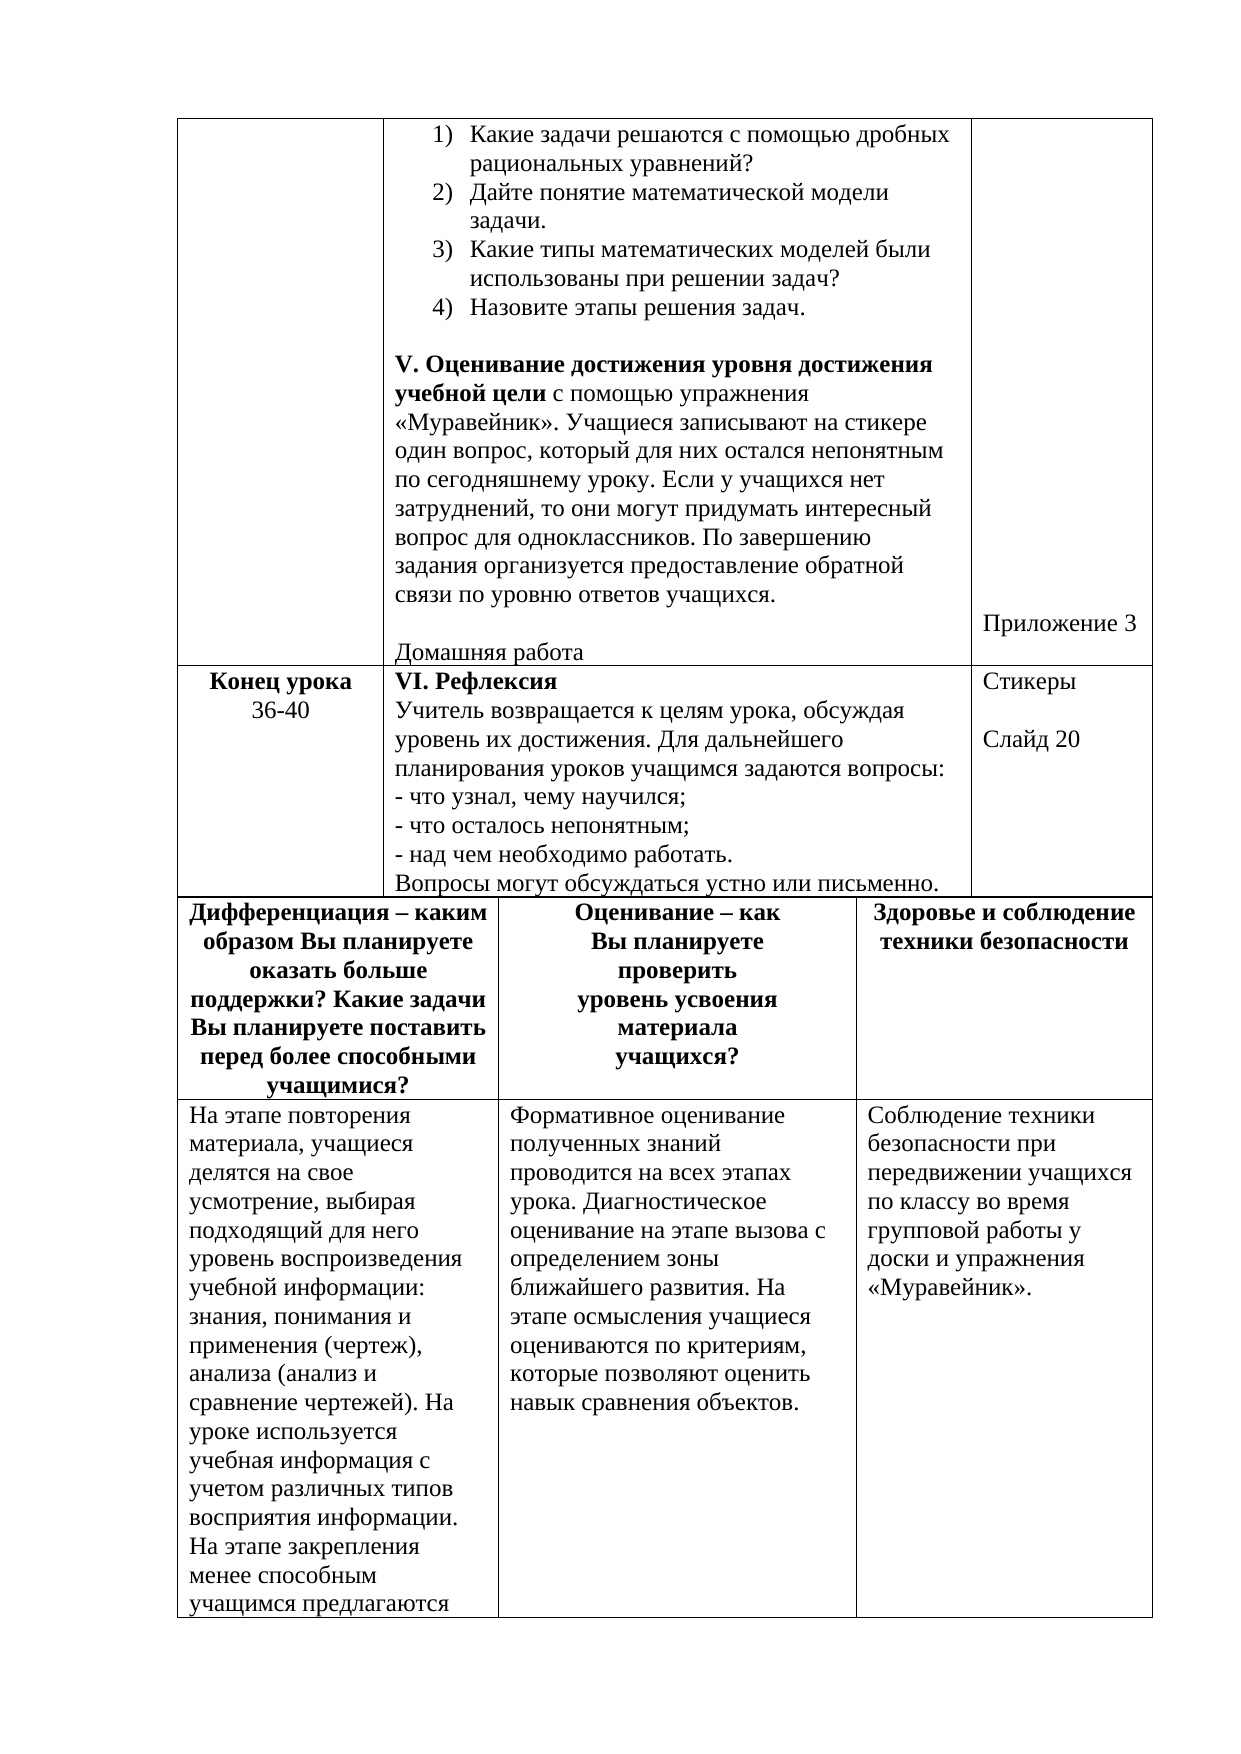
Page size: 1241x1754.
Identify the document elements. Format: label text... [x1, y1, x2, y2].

table_cell VI. Рефлексия Учитель возвращается к целям урока, обсуждая уровень их достижения. Для дальнейшего планирования уроков учащимся задаются вопросы: - что узнал, чему научился; - что осталось непонятным; - над чем необходимо работать. Вопросы могут обсуждаться устно или письменно. [384, 666, 971, 896]
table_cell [499, 1100, 856, 1617]
table_cell Здоровье и соблюдение техники безопасности [857, 898, 1152, 1099]
table_cell Конец урока 36-40 [178, 666, 383, 896]
table_cell Стикеры Слайд 20 [972, 666, 1152, 896]
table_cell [384, 119, 971, 665]
table_cell Оценивание – как Вы планируете проверить уровень усвоения материала учащихся? [499, 898, 856, 1099]
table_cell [972, 119, 1152, 665]
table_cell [178, 1100, 498, 1617]
table_cell Дифференциация – каким образом Вы планируете оказать больше поддержки? Какие задачи Вы планируете поставить перед более способными учащимися? [178, 898, 498, 1099]
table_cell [178, 119, 383, 665]
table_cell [857, 1100, 1152, 1617]
